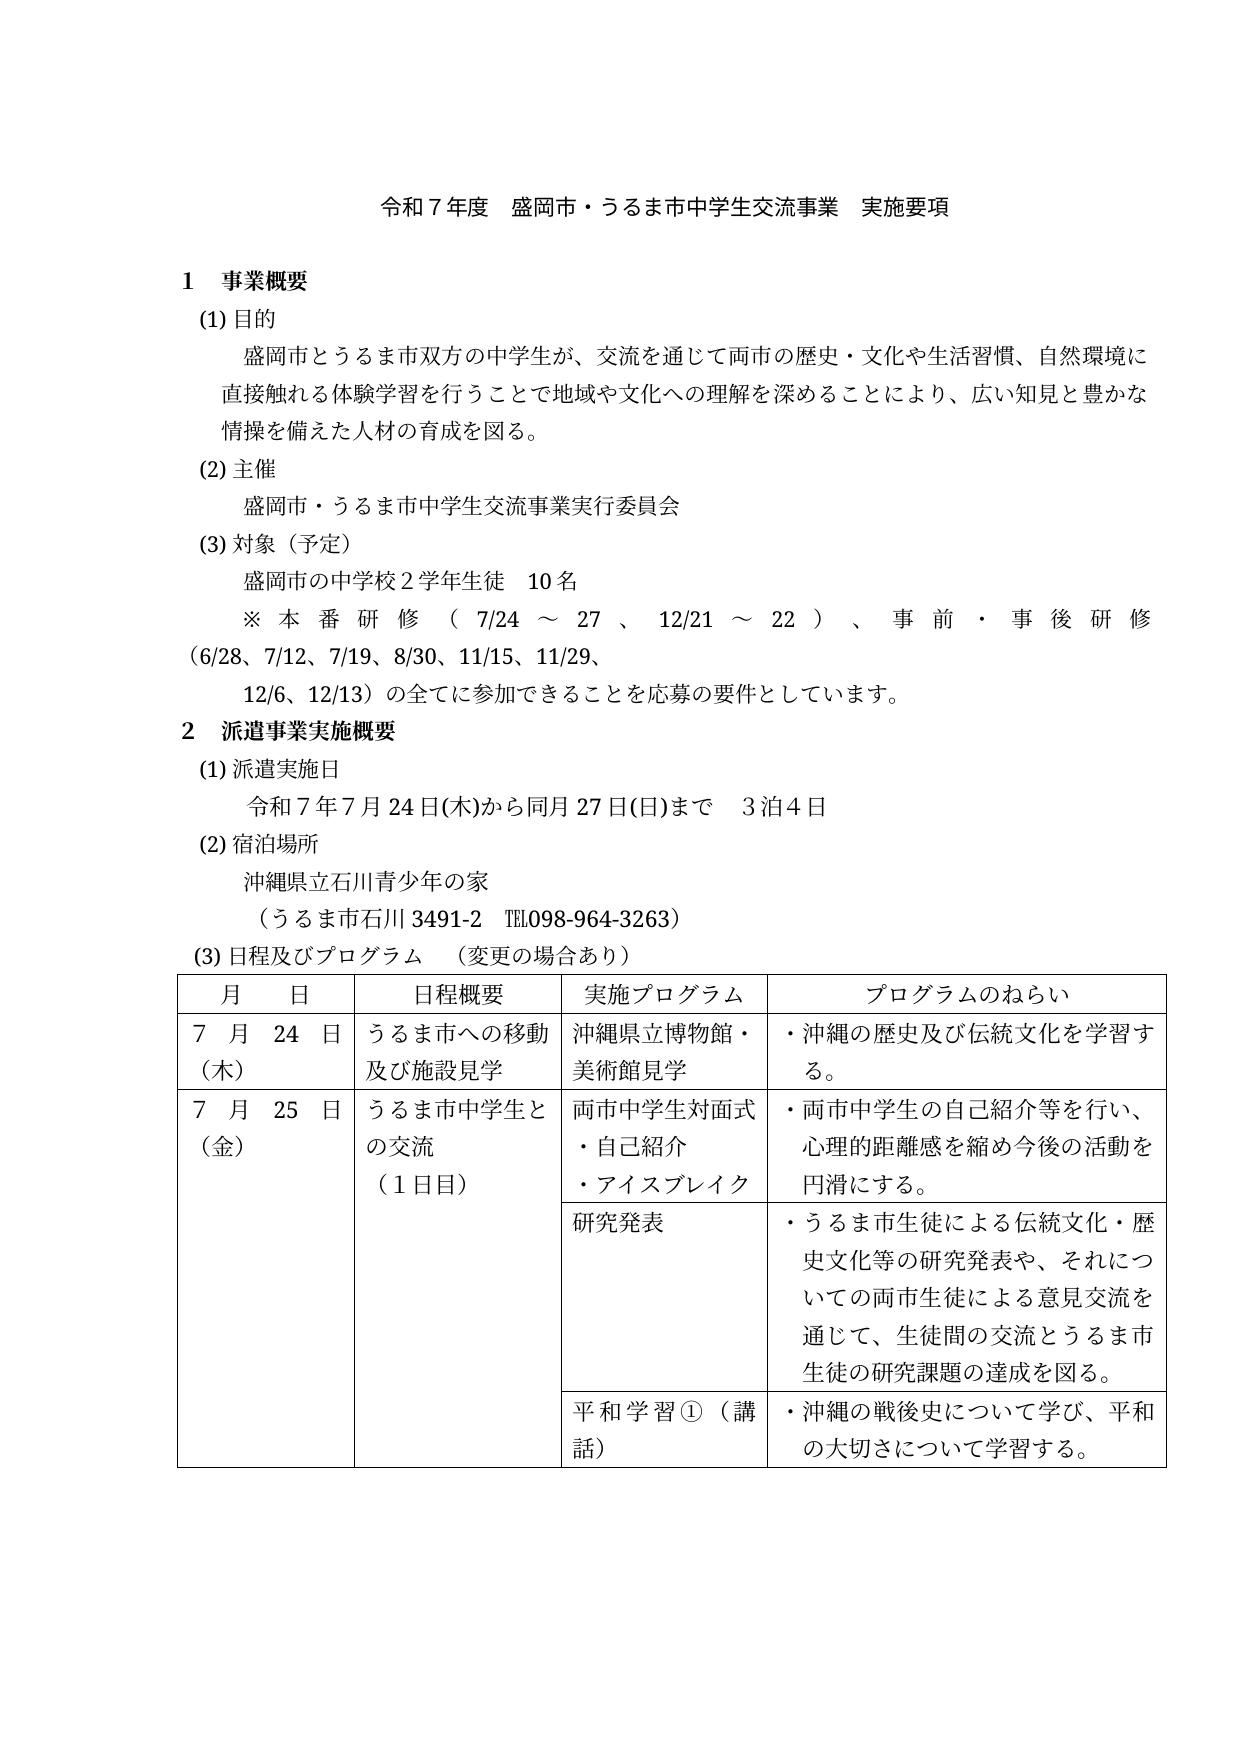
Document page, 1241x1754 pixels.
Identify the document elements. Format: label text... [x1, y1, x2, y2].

table_cell ・うるま市生徒による伝統文化・歴史文化等の研究発表や、それについての両市生徒による意見交流を通じて、生徒間の交流とうるま市生徒の研究課題の達成を図る。 [768, 1203, 1166, 1391]
text 盛岡市・うるま市中学生交流事業実行委員会 [177, 487, 1152, 524]
text (1) 目的 [177, 299, 1152, 337]
table_cell 平和学習①（講話） [562, 1392, 767, 1467]
text (3) 対象（予定） [177, 524, 1152, 562]
table_cell ・沖縄の戦後史について学び、平和の大切さについて学習する。 [768, 1392, 1166, 1467]
text １ 事業概要 [177, 262, 1152, 299]
table_header 月 日 [178, 975, 354, 1013]
table_cell うるま市への移動及び施設見学 [355, 1014, 561, 1089]
table_cell ・沖縄の歴史及び伝統文化を学習する。 [768, 1014, 1166, 1089]
table_cell うるま市中学生との交流 （１日目） [355, 1090, 561, 1467]
text ２ 派遣事業実施概要 [177, 712, 1152, 749]
table_header 日程概要 [355, 975, 561, 1013]
text 12/6、12/13）の全てに参加できることを応募の要件としています。 [177, 674, 1152, 712]
table_cell ７月24日（木） [178, 1014, 354, 1089]
text (3) 日程及びプログラム （変更の場合あり） [177, 937, 1152, 974]
text (2) 主催 [177, 449, 1152, 487]
table_cell ・両市中学生の自己紹介等を行い、心理的距離感を縮め今後の活動を円滑にする。 [768, 1090, 1166, 1202]
text （うるま市石川3491-2 ℡098-964-3263） [177, 899, 1152, 937]
table_cell ７月25日（金） [178, 1090, 354, 1467]
table_cell 両市中学生対面式 ・自己紹介 ・アイスブレイク [562, 1090, 767, 1202]
text 令和７年７月24日(木)から同月27日(日)まで ３泊４日 [177, 787, 1152, 824]
text (1) 派遣実施日 [177, 749, 1152, 787]
text 盛岡市の中学校２学年生徒 10名 [177, 562, 1152, 599]
text 沖縄県立石川青少年の家 [188, 862, 1152, 899]
text 令和７年度 盛岡市・うるま市中学生交流事業 実施要項 [177, 187, 1152, 224]
text ※本番研修（7/24～27、12/21～22）、事前・事後研修（6/28、7/12、7/19、8/30、11/15、11/29、 [177, 599, 1152, 674]
text (2) 宿泊場所 [177, 824, 1152, 862]
text 盛岡市とうるま市双方の中学生が、交流を通じて両市の歴史・文化や生活習慣、自然環境に直接触れる体験学習を行うことで地域や文化への理解を深めることにより、広い知見と豊かな情操を備えた人材の育成を図る。 [221, 337, 1152, 449]
table_cell 研究発表 [562, 1203, 767, 1391]
table_header プログラムのねらい [768, 975, 1166, 1013]
table_header 実施プログラム [562, 975, 767, 1013]
table_cell 沖縄県立博物館・美術館見学 [562, 1014, 767, 1089]
